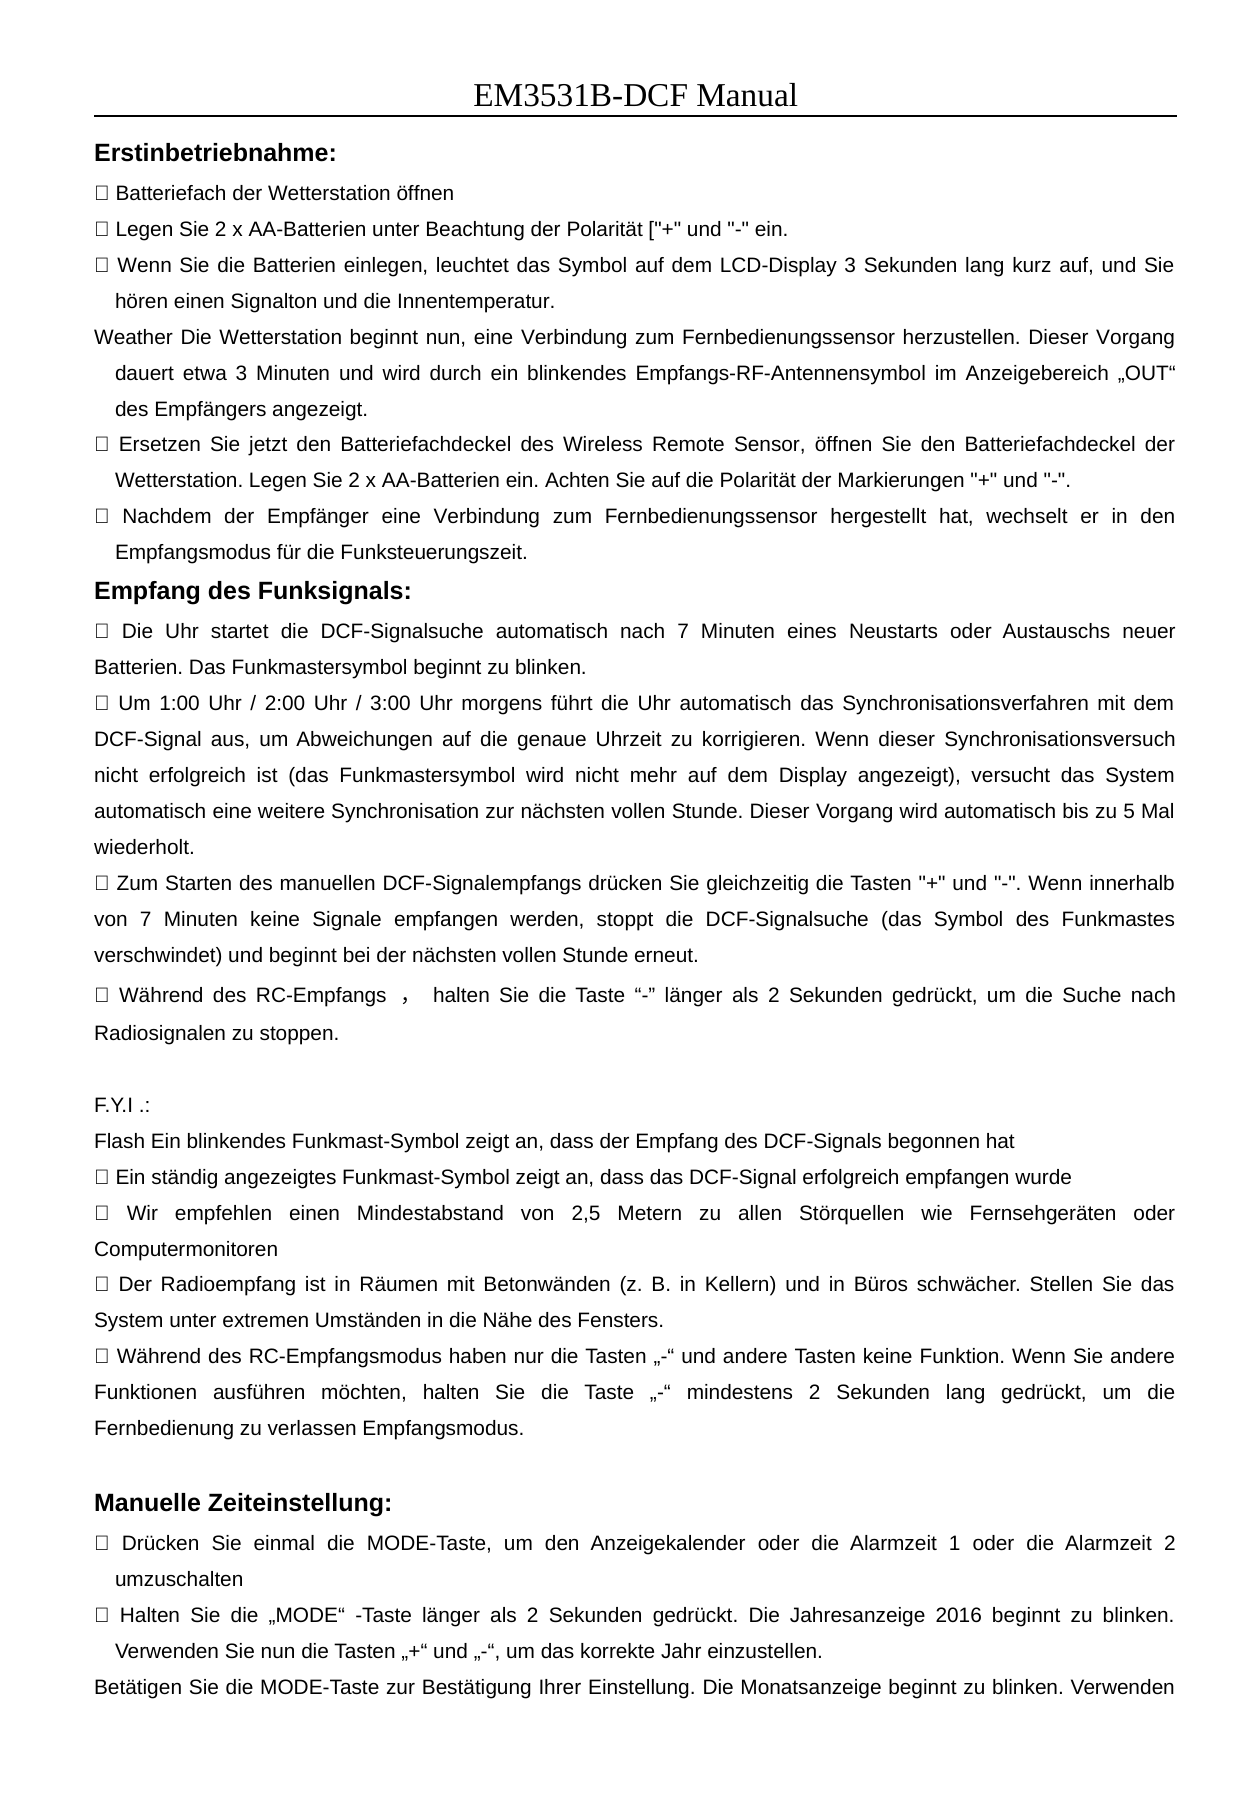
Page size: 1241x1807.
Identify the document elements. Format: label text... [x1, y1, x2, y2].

text  Die Uhr startet die DCF-Signalsuche automatisch nach 7 Minuten eines Neustarts oder Austauschs neuer Batterien. Das Funkmastersymbol beginnt zu blinken. [94, 619, 1177, 679]
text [94, 1675, 1177, 1699]
text  Der Radioempfang ist in Räumen mit Betonwänden (z. B. in Kellern) und in Büros schwächer. Stellen Sie das System unter extremen Umständen in die Nähe des Fensters. [94, 1272, 1177, 1332]
text  Während des RC-Empfangs ， halten Sie die Taste “-” länger als 2 Sekunden gedrückt, um die Suche nach Radiosignalen zu stoppen. [94, 978, 1177, 1045]
text  Ersetzen Sie jetzt den Batteriefachdeckel des Wireless Remote Sensor, öffnen Sie den Batteriefachdeckel der Wetterstation. Legen Sie 2 x AA-Batterien ein. Achten Sie auf die Polarität der Markierungen "+" und "-". [94, 432, 1177, 492]
text Weather Die Wetterstation beginnt nun, eine Verbindung zum Fernbedienungssensor herzustellen. Dieser Vorgang dauert etwa 3 Minuten und wird durch ein blinkendes Empfangs-RF-Antennensymbol im Anzeigebereich „OUT“ des Empfängers angezeigt. [94, 324, 1177, 420]
text  Ein ständig angezeigtes Funkmast-Symbol zeigt an, dass das DCF-Signal erfolgreich empfangen wurde [94, 1164, 1177, 1188]
text  Halten Sie die „MODE“ -Taste länger als 2 Sekunden gedrückt. Die Jahresanzeige 2016 beginnt zu blinken. Verwenden Sie nun die Tasten „+“ und „-“, um das korrekte Jahr einzustellen. [94, 1603, 1177, 1663]
text  Batteriefach der Wetterstation öffnen [94, 181, 1177, 205]
text  Um 1:00 Uhr / 2:00 Uhr / 3:00 Uhr morgens führt die Uhr automatisch das Synchronisationsverfahren mit dem DCF-Signal aus, um Abweichungen auf die genaue Uhrzeit zu korrigieren. Wenn dieser Synchronisationsversuch nicht erfolgreich ist (das Funkmastersymbol wird nicht mehr auf dem Display angezeigt), versucht das System automatisch eine weitere Synchronisation zur nächsten vollen Stunde. Dieser Vorgang wird automatisch bis zu 5 Mal wiederholt. [94, 691, 1177, 859]
text  Drücken Sie einmal die MODE-Taste, um den Anzeigekalender oder die Alarmzeit 1 oder die Alarmzeit 2 umzuschalten [94, 1531, 1177, 1591]
text  Zum Starten des manuellen DCF-Signalempfangs drücken Sie gleichzeitig die Tasten "+" und "-". Wenn innerhalb von 7 Minuten keine Signale empfangen werden, stoppt die DCF-Signalsuche (das Symbol des Funkmastes verschwindet) und beginnt bei der nächsten vollen Stunde erneut. [94, 871, 1177, 967]
text Flash Ein blinkendes Funkmast-Symbol zeigt an, dass der Empfang des DCF-Signals begonnen hat [94, 1128, 1177, 1152]
text  Wenn Sie die Batterien einlegen, leuchtet das Symbol auf dem LCD-Display 3 Sekunden lang kurz auf, und Sie hören einen Signalton und die Innentemperatur. [94, 253, 1177, 312]
text F.Y.I .: [94, 1093, 1177, 1117]
text Erstinbetriebnahme: [94, 138, 1177, 166]
text  Legen Sie 2 x AA-Batterien unter Beachtung der Polarität ["+" und "-" ein. [94, 217, 1177, 241]
text Empfang des Funksignals: [94, 576, 1177, 605]
text Manuelle Zeiteinstellung: [94, 1488, 1177, 1517]
text  Wir empfehlen einen Mindestabstand von 2,5 Metern zu allen Störquellen wie Fernsehgeräten oder Computermonitoren [94, 1200, 1177, 1260]
text  Während des RC-Empfangsmodus haben nur die Tasten „-“ und andere Tasten keine Funktion. Wenn Sie andere Funktionen ausführen möchten, halten Sie die Taste „-“ mindestens 2 Sekunden lang gedrückt, um die Fernbedienung zu verlassen Empfangsmodus. [94, 1344, 1177, 1440]
text  Nachdem der Empfänger eine Verbindung zum Fernbedienungssensor hergestellt hat, wechselt er in den Empfangsmodus für die Funksteuerungszeit. [94, 504, 1177, 564]
